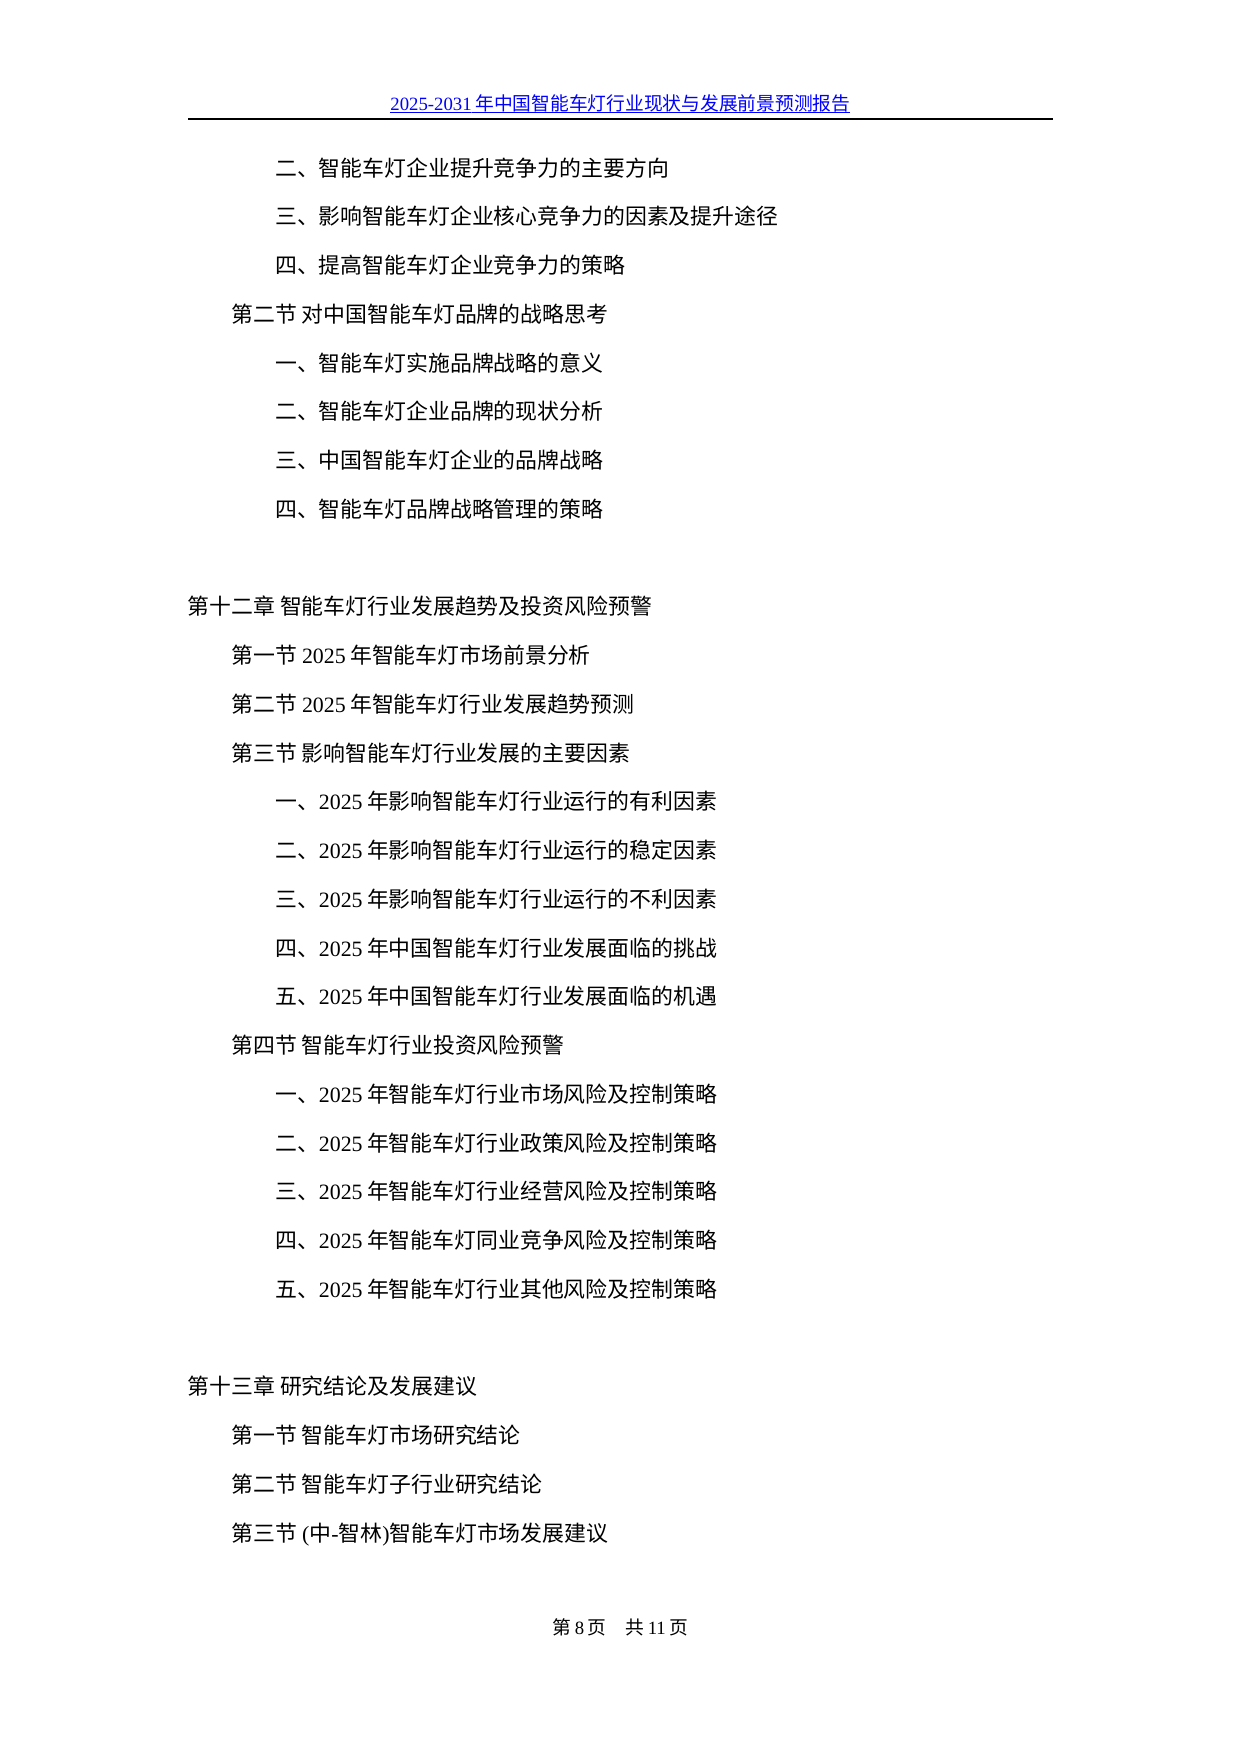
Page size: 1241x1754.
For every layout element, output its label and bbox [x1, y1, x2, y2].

text [187, 150, 1053, 1548]
